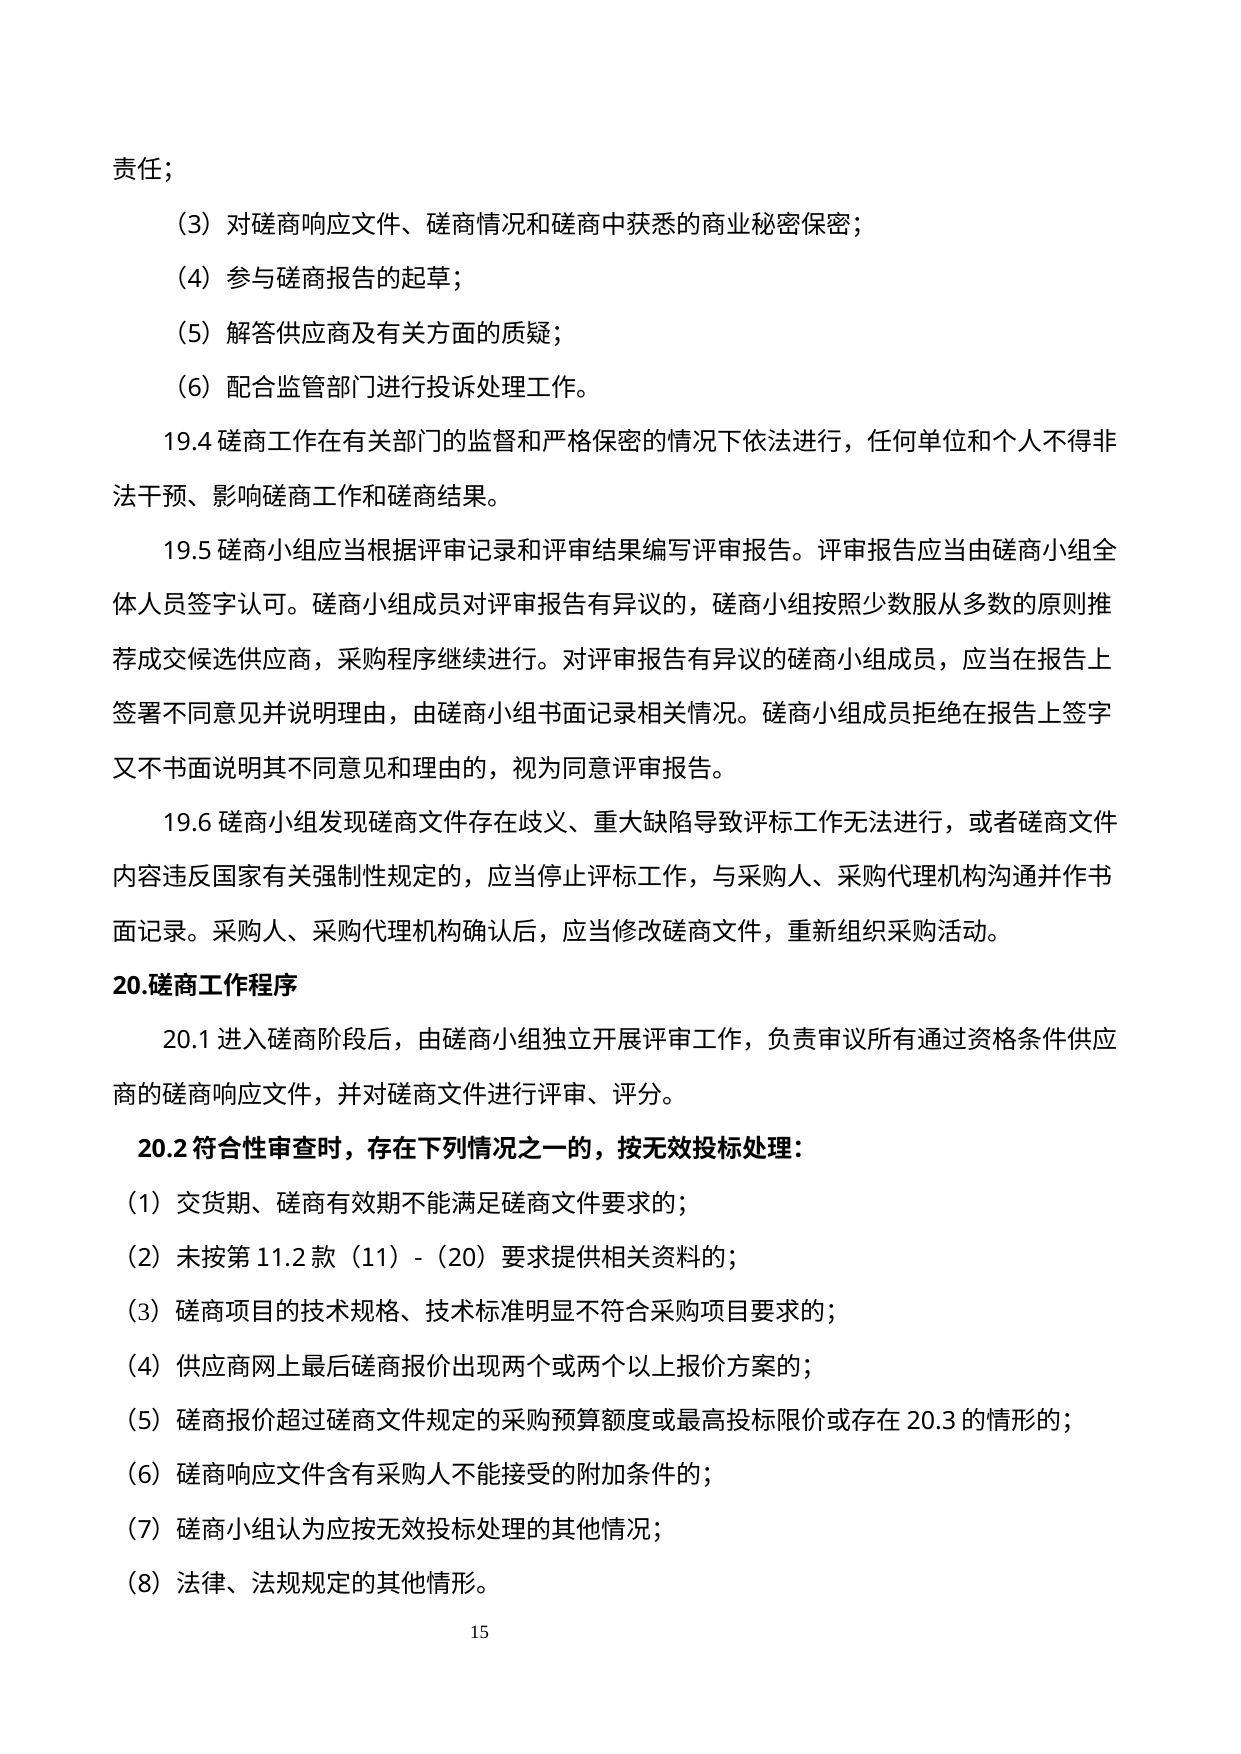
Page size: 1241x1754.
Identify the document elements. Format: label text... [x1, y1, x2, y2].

text （4）参与磋商报告的起草； [112, 259, 1128, 295]
text 20.2符合性审查时，存在下列情况之一的，按无效投标处理： [112, 1129, 1128, 1165]
text （8）法律、法规规定的其他情形。 [112, 1564, 1128, 1600]
text 19.4磋商工作在有关部门的监督和严格保密的情况下依法进行，任何单位和个人不得非法干预、影响磋商工作和磋商结果。 [112, 422, 1128, 512]
text （6）磋商响应文件含有采购人不能接受的附加条件的； [112, 1455, 1128, 1491]
text （3）对磋商响应文件、磋商情况和磋商中获悉的商业秘密保密； [112, 204, 1128, 241]
text （6）配合监管部门进行投诉处理工作。 [112, 367, 1128, 404]
text （2）未按第11.2款（11）-（20）要求提供相关资料的； [112, 1237, 1128, 1274]
text （1）交货期、磋商有效期不能满足磋商文件要求的； [112, 1183, 1128, 1219]
text （7）磋商小组认为应按无效投标处理的其他情况； [112, 1509, 1128, 1546]
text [112, 150, 1128, 186]
text （5）解答供应商及有关方面的质疑； [112, 313, 1128, 349]
text （5）磋商报价超过磋商文件规定的采购预算额度或最高投标限价或存在20.3的情形的； [112, 1401, 1128, 1437]
text 20.1进入磋商阶段后，由磋商小组独立开展评审工作，负责审议所有通过资格条件供应商的磋商响应文件，并对磋商文件进行评审、评分。 [112, 1020, 1128, 1111]
text （4）供应商网上最后磋商报价出现两个或两个以上报价方案的； [112, 1346, 1128, 1382]
text （3）磋商项目的技术规格、技术标准明显不符合采购项目要求的； [112, 1292, 1128, 1328]
text 20.磋商工作程序 [112, 966, 1128, 1002]
text 19.5磋商小组应当根据评审记录和评审结果编写评审报告。评审报告应当由磋商小组全体人员签字认可。磋商小组成员对评审报告有异议的，磋商小组按照少数服从多数的原则推荐成交候选供应商，采购程序继续进行。对评审报告有异议的磋商小组成员，应当在报告上签署不同意见并说明理由，由磋商小组书面记录相关情况。磋商小组成员拒绝在报告上签字又不书面说明其不同意见和理由的，视为同意评审报告。 [112, 531, 1128, 784]
text 19.6 磋商小组发现磋商文件存在歧义、重大缺陷导致评标工作无法进行，或者磋商文件内容违反国家有关强制性规定的，应当停止评标工作，与采购人、采购代理机构沟通并作书面记录。采购人、采购代理机构确认后，应当修改磋商文件，重新组织采购活动。 [112, 802, 1128, 947]
